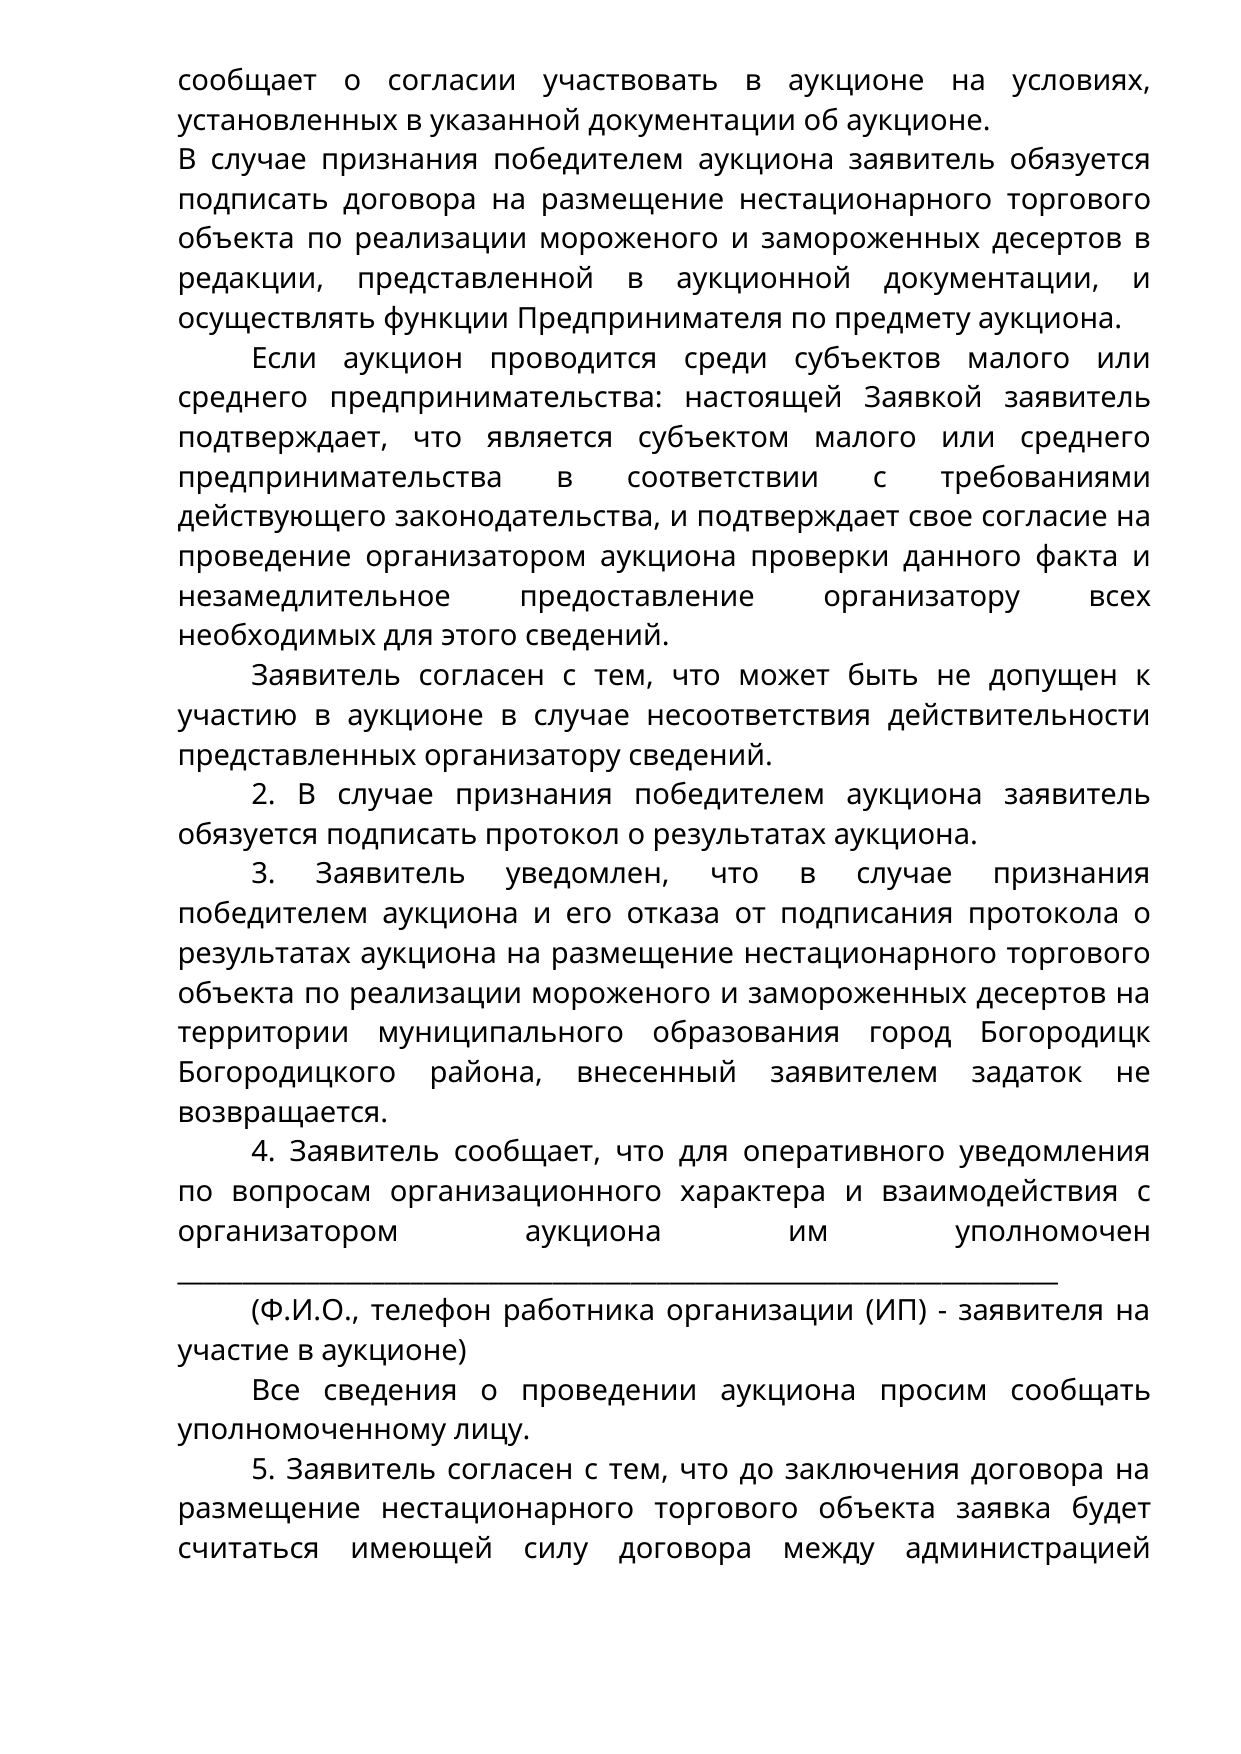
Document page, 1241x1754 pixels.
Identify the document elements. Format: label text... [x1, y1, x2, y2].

text сообщает о согласии участвовать в аукционе на условиях, установленных в указанной документации об аукционе. [177, 59, 1152, 138]
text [177, 1448, 1152, 1567]
text Заявитель согласен с тем, что может быть не допущен к участию в аукционе в случае несоответствия действительности представленных организатору сведений. [177, 654, 1152, 773]
text Если аукцион проводится среди субъектов малого или среднего предпринимательства: настоящей Заявкой заявитель подтверждает, что является субъектом малого или среднего предпринимательства в соответствии с требованиями действующего законодательства, и подтверждает свое согласие на проведение организатором аукциона проверки данного факта и незамедлительное предоставление организатору всех необходимых для этого сведений. [177, 337, 1152, 654]
text В случае признания победителем аукциона заявитель обязуется подписать договора на размещение нестационарного торгового объекта по реализации мороженого и замороженных десертов в редакции, представленной в аукционной документации, и осуществлять функции Предпринимателя по предмету аукциона. [177, 138, 1152, 337]
text (Ф.И.О., телефон работника организации (ИП) - заявителя на участие в аукционе) [177, 1289, 1152, 1369]
text 3. Заявитель уведомлен, что в случае признания победителем аукциона и его отказа от подписания протокола о результатах аукциона на размещение нестационарного торгового объекта по реализации мороженого и замороженных десертов на территории муниципального образования город Богородицк Богородицкого района, внесенный заявителем задаток не возвращается. [177, 853, 1152, 1131]
text Все сведения о проведении аукциона просим сообщать уполномоченному лицу. [177, 1369, 1152, 1448]
text 2. В случае признания победителем аукциона заявитель обязуется подписать протокол о результатах аукциона. [177, 773, 1152, 853]
text 4. Заявитель сообщает, что для оперативного уведомления по вопросам организационного характера и взаимодействия с организатором аукциона им уполномочен ____________________________________________________________________ [177, 1131, 1152, 1289]
